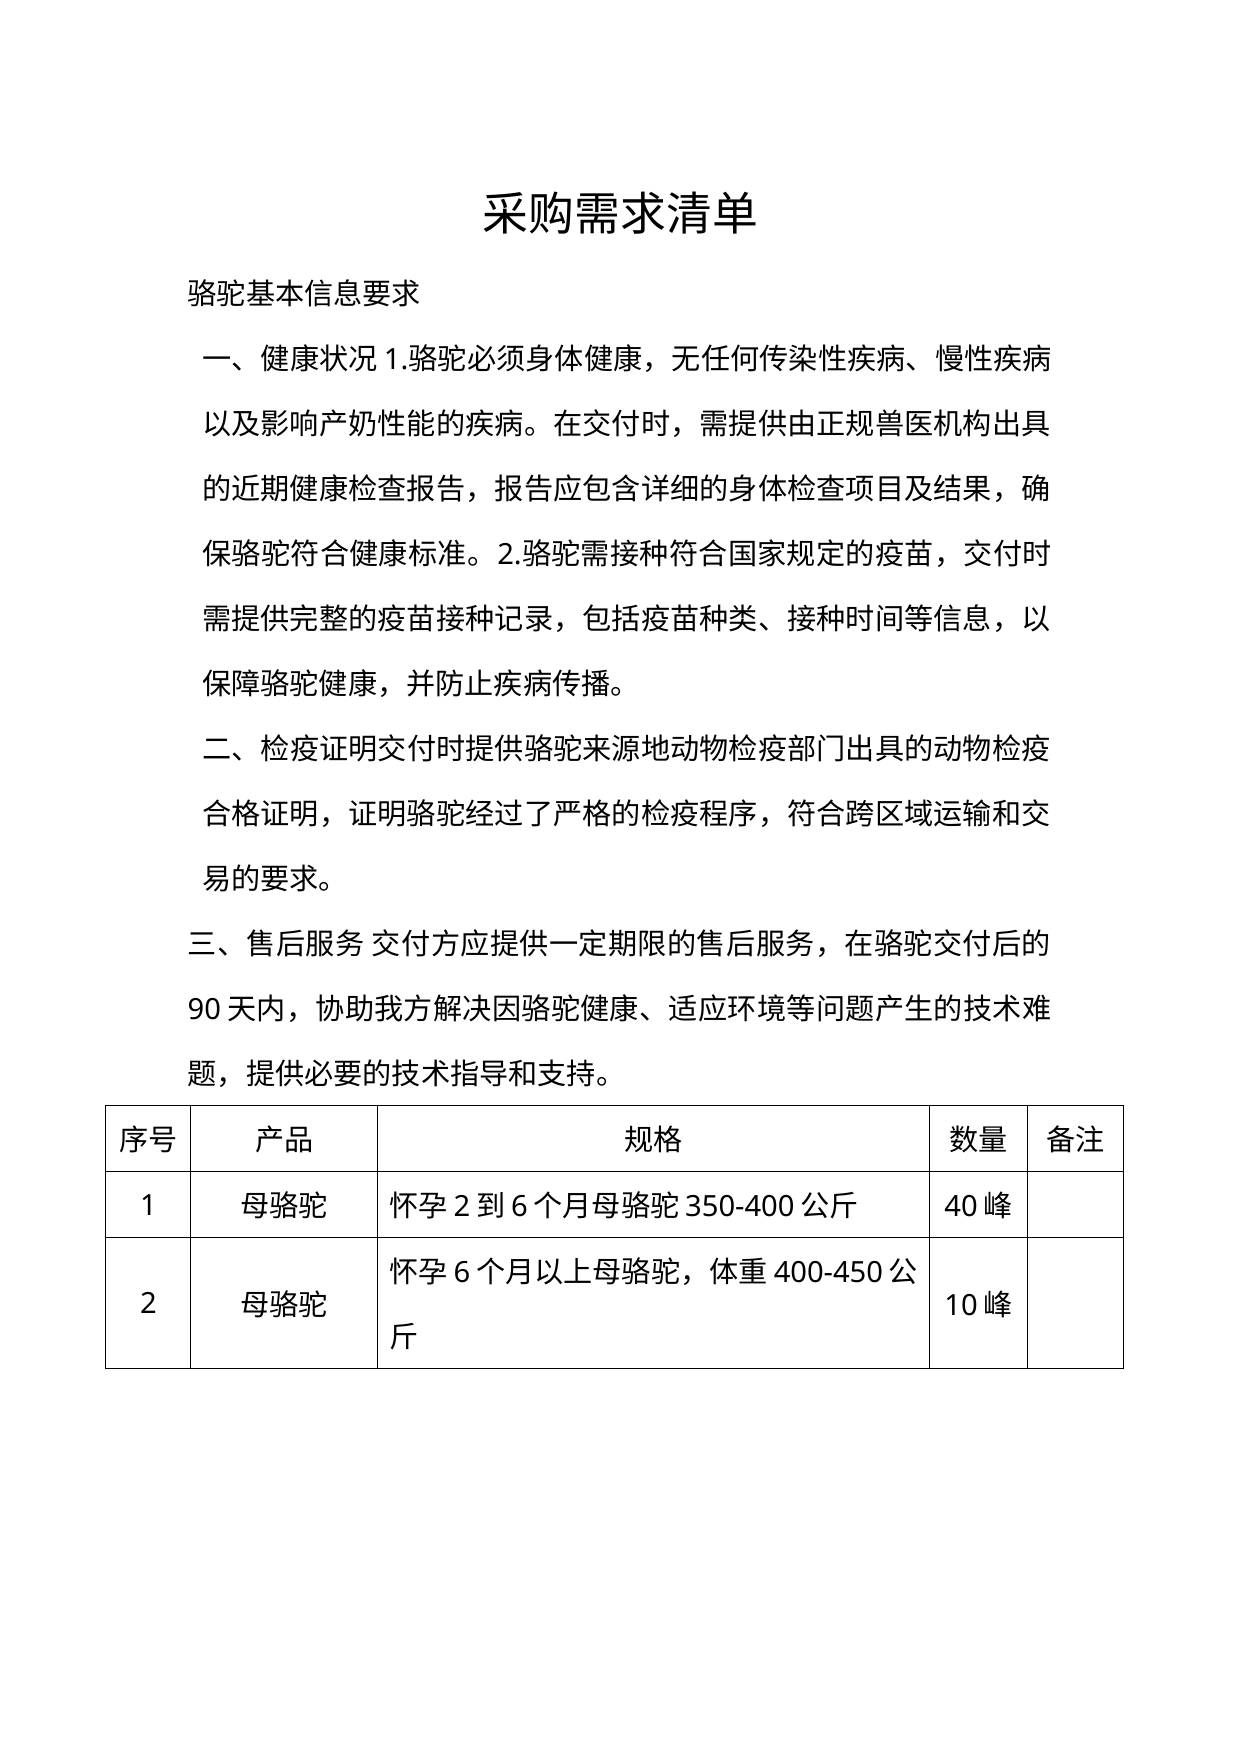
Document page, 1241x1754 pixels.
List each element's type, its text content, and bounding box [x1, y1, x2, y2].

table_cell 1 [106, 1172, 190, 1237]
table_cell 10峰 [930, 1238, 1027, 1368]
table_cell [1028, 1238, 1123, 1368]
table_cell 怀孕2到6个月母骆驼350-400公斤 [378, 1172, 929, 1237]
list 一、健康状况1.骆驼必须身体健康，无任何传染性疾病、慢性疾病以及影响产奶性能的疾病。在交付时，需提供由正规兽医机构出具的近期健康检查报告，报告应包含详细的身体检查项目及结果，确保骆驼符合健康标准。2.骆驼需接种符合国家规定的疫苗，交付时需提供完整的疫苗接种记录，包括疫苗种类、接种时间等信息，以保障骆驼健康，并防止疾病传播。 [202, 324, 1053, 714]
table_header 产品 [191, 1106, 377, 1171]
table_cell [1028, 1172, 1123, 1237]
table_header 序号 [106, 1106, 190, 1171]
list 二、检疫证明交付时提供骆驼来源地动物检疫部门出具的动物检疫合格证明，证明骆驼经过了严格的检疫程序，符合跨区域运输和交易的要求。 [202, 714, 1053, 909]
table_header 备注 [1028, 1106, 1123, 1171]
list 三、售后服务 交付方应提供一定期限的售后服务，在骆驼交付后的 90天内，协助我方解决因骆驼健康、适应环境等问题产生的技术难题，提供必要的技术指导和支持。 [187, 909, 1053, 1104]
table_header 规格 [378, 1106, 929, 1171]
table_cell 母骆驼 [191, 1238, 377, 1368]
text 采购需求清单 [187, 162, 1053, 259]
table_cell 怀孕6个月以上母骆驼，体重400-450公斤 [378, 1238, 929, 1368]
table_header 数量 [930, 1106, 1027, 1171]
table_cell 40峰 [930, 1172, 1027, 1237]
list 骆驼基本信息要求 [187, 259, 1053, 324]
table_cell 2 [106, 1238, 190, 1368]
table_cell 母骆驼 [191, 1172, 377, 1237]
